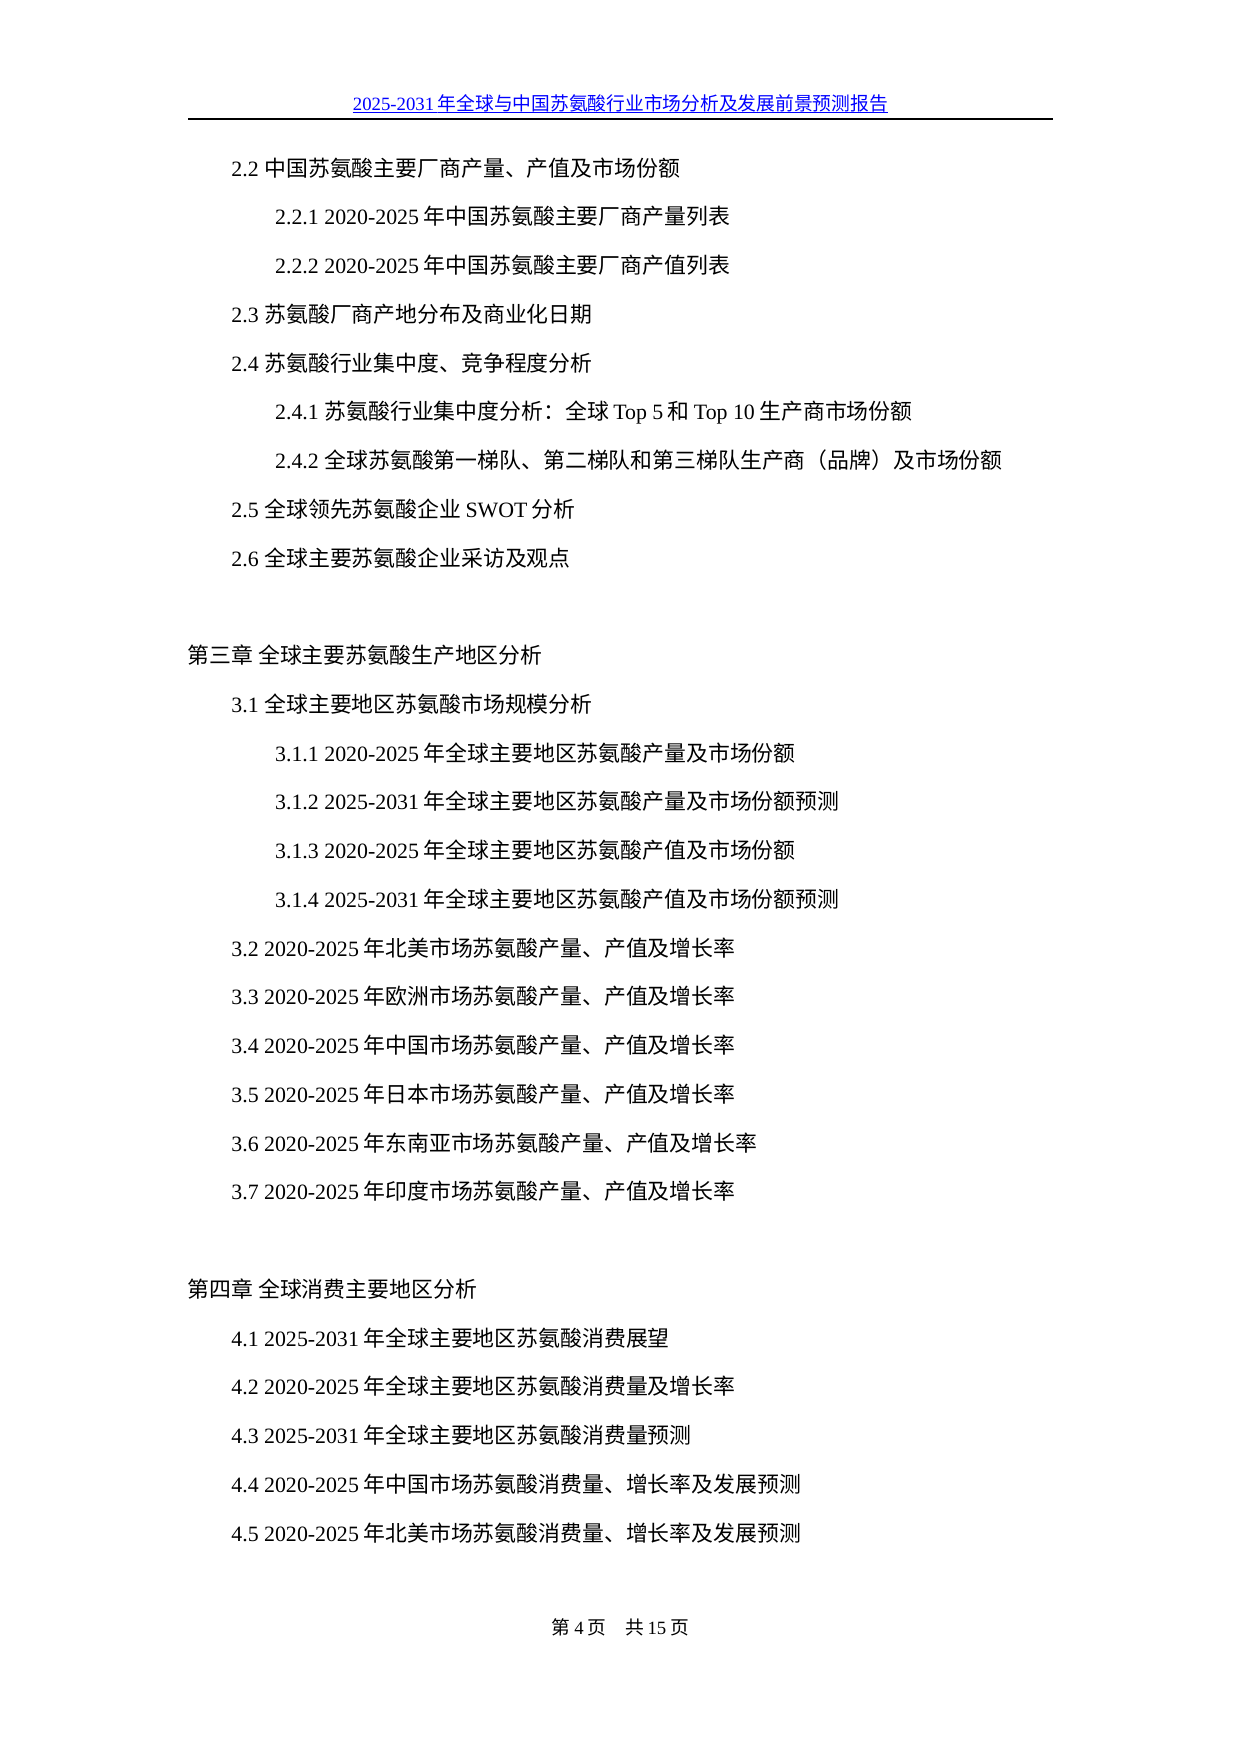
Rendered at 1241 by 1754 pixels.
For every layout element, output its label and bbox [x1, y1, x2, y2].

text [187, 150, 1053, 1548]
